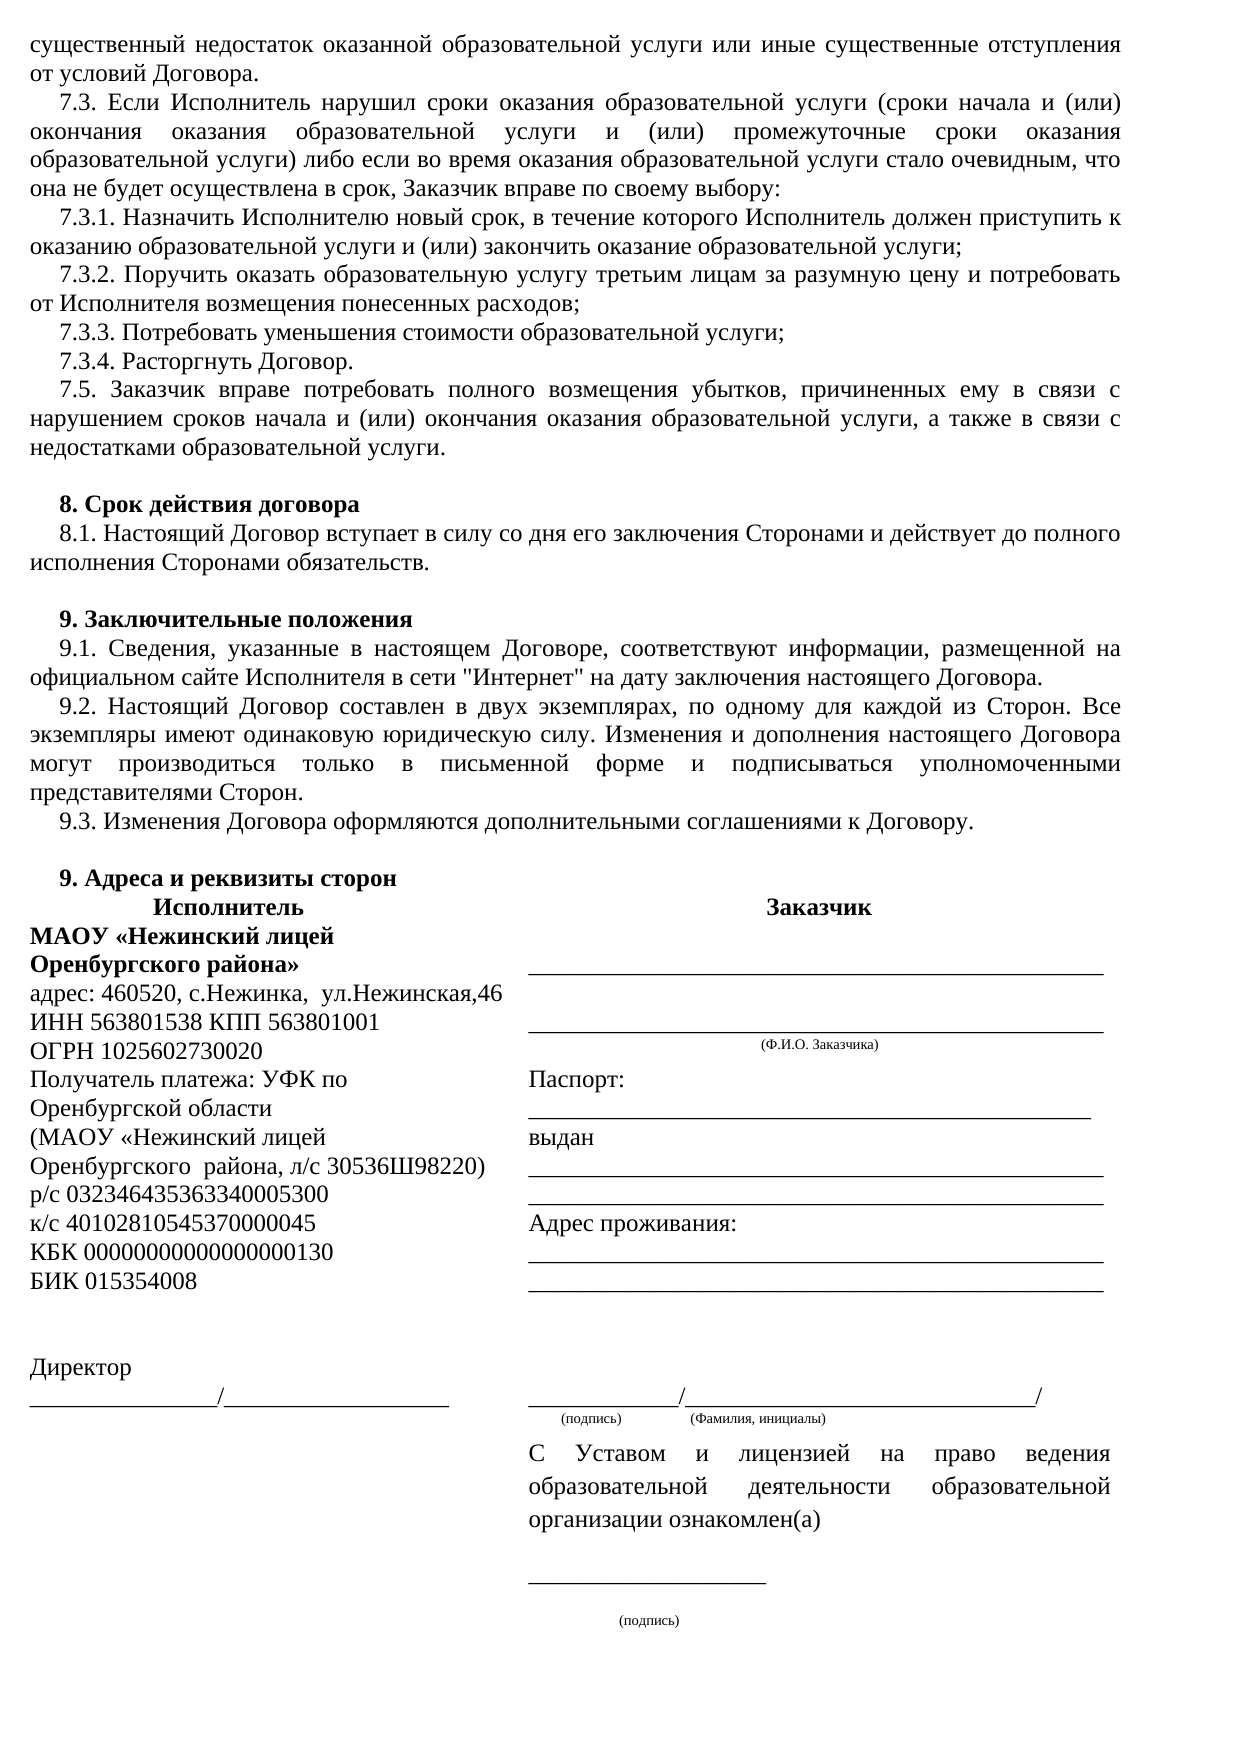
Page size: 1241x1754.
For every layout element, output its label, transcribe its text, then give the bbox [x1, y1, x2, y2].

text 7.3.3. Потребовать уменьшения стоимости образовательной услуги; [29, 317, 1122, 346]
text 7.3.2. Поручить оказать образовательную услугу третьим лицам за разумную цену и потребовать от Исполнителя возмещения понесенных расходов; [29, 259, 1122, 317]
text 7.3. Если Исполнитель нарушил сроки оказания образовательной услуги (сроки начала и (или) окончания оказания образовательной услуги и (или) промежуточные сроки оказания образовательной услуги) либо если во время оказания образовательной услуги стало очевидным, что она не будет осуществлена в срок, Заказчик вправе по своему выбору: [29, 87, 1122, 202]
text 9.3. Изменения Договора оформляются дополнительными соглашениями к Договору. [29, 806, 1122, 834]
text 7.5. Заказчик вправе потребовать полного возмещения убытков, причиненных ему в связи с нарушением сроков начала и (или) окончания оказания образовательной услуги, а также в связи с недостатками образовательной услуги. [29, 374, 1122, 461]
text 8. Срок действия договора [29, 489, 1122, 518]
text 9.1. Сведения, указанные в настоящем Договоре, соответствуют информации, размещенной на официальном сайте Исполнителя в сети "Интернет" на дату заключения настоящего Договора. [29, 633, 1122, 691]
text 9.2. Настоящий Договор составлен в двух экземплярах, по одному для каждой из Сторон. Все экземпляры имеют одинаковую юридическую силу. Изменения и дополнения настоящего Договора могут производиться только в письменной форме и подписываться уполномоченными представителями Сторон. [29, 691, 1122, 806]
table_header МАОУ «Нежинский лицей Оренбургского района» адрес: 460520, с.Нежинка, ул.Нежинская,46 ИНН 563801538 КПП 563801001 ОГРН 1025602730020 Получатель платежа: УФК по Оренбургской области (МАОУ «Нежинский лицей Оренбургского района, л/с 30536Ш98220) р/с 032346435363340005300 к/с 40102810545370000045 КБК 00000000000000000130 БИК 015354008 Директор _______________/__________________ [18, 921, 517, 1695]
text 8.1. Настоящий Договор вступает в силу со дня его заключения Сторонами и действует до полного исполнения Сторонами обязательств. [29, 518, 1122, 576]
text Исполнитель Заказчик [29, 892, 1122, 921]
text 7.3.4. Расторгнуть Договор. [29, 346, 1122, 374]
text 9. Заключительные положения [29, 604, 1122, 633]
text 7.3.1. Назначить Исполнителю новый срок, в течение которого Исполнитель должен приступить к оказанию образовательной услуги и (или) закончить оказание образовательной услуги; [29, 202, 1122, 259]
text 9. Адреса и реквизиты сторон [29, 863, 1122, 892]
table_header ______________________________________________ ______________________________________________ (Ф.И.О. Заказчика) Паспорт: _____________________________________________ выдан ______________________________________________ ______________________________________________ Адрес проживания: ______________________________________________ ______________________________________________ ____________/____________________________/ (подпись) (Фамилия, инициалы) С Уставом и лицензией на право ведения образовательной деятельности образовательной организации ознакомлен(а) ___________________ (подпись) [517, 921, 1122, 1695]
